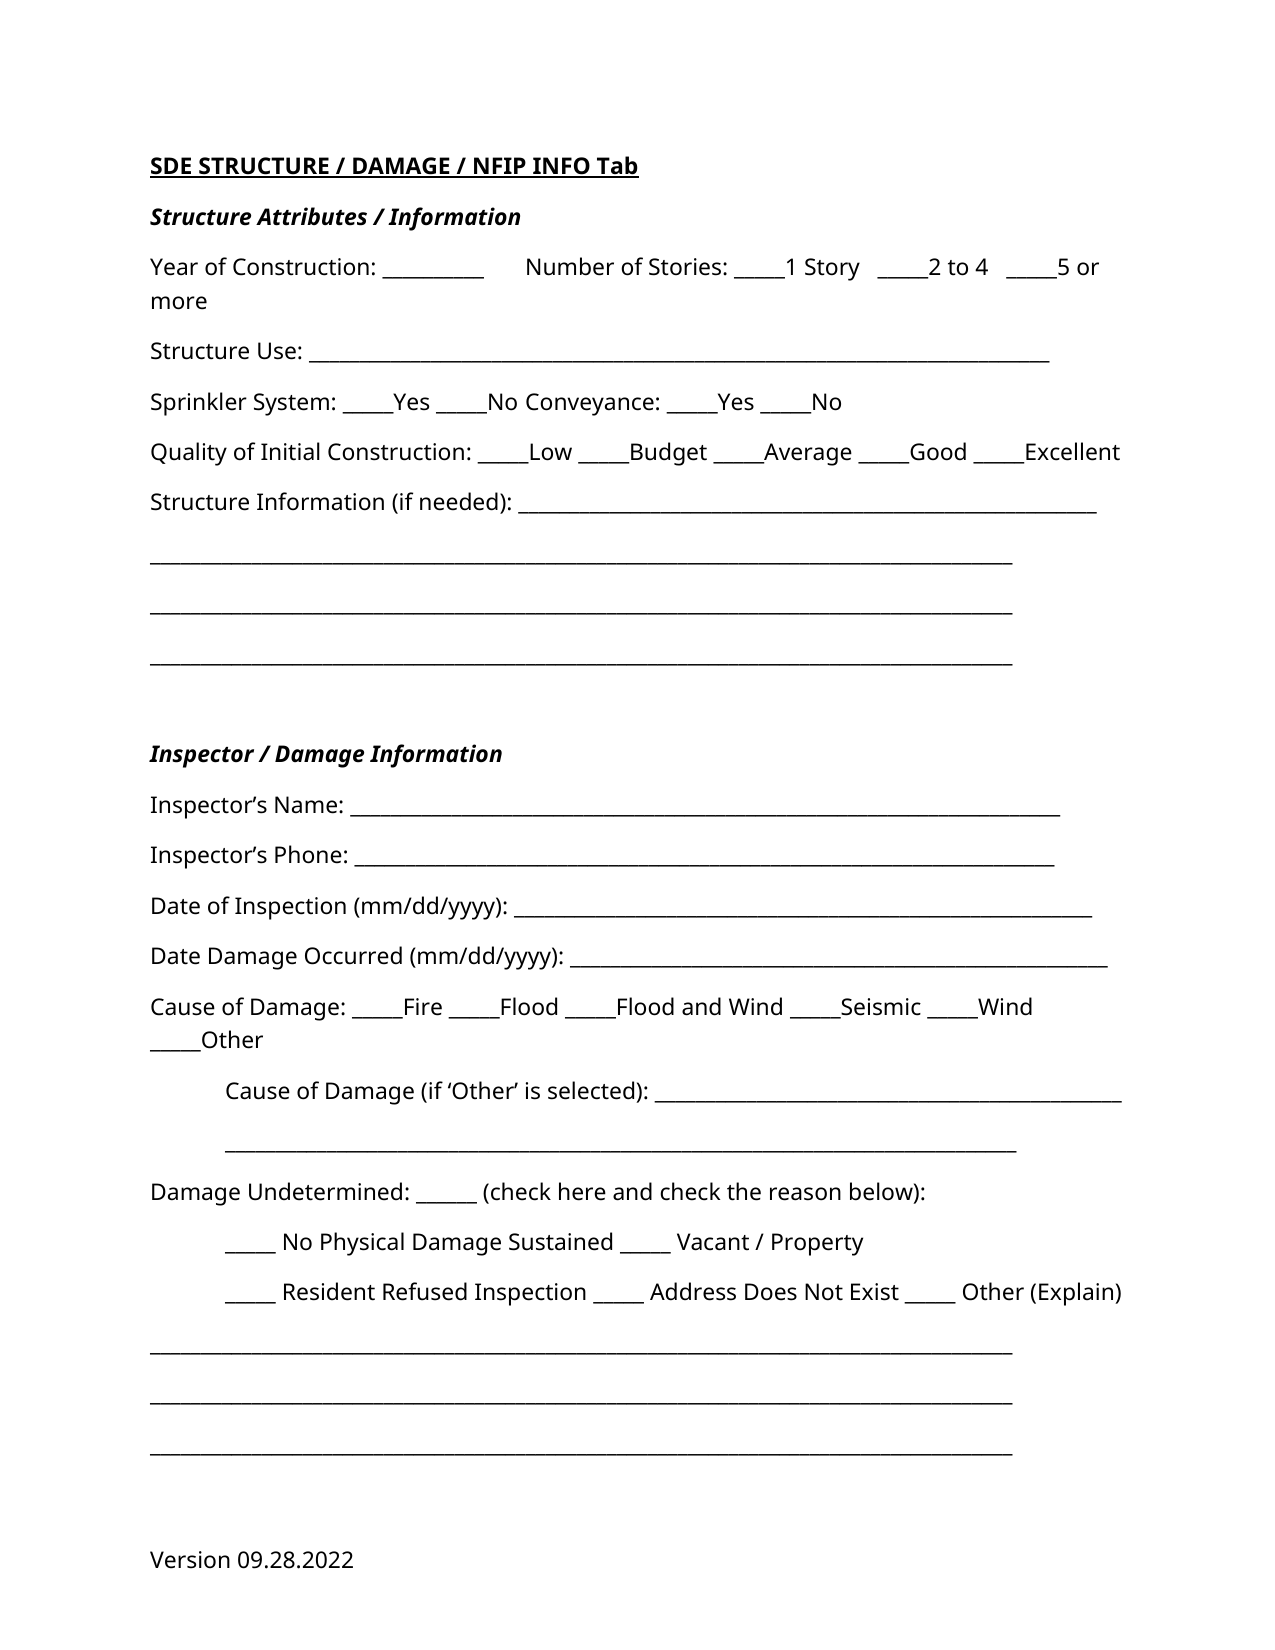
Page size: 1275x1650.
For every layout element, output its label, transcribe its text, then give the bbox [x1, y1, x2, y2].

text _____ No Physical Damage Sustained _____ Vacant / Property [150, 1226, 1125, 1257]
text Structure Information (if needed): _________________________________________________________ [150, 486, 1125, 517]
text Inspector’s Name: ______________________________________________________________________ [150, 789, 1125, 820]
text _____________________________________________________________________________________ [150, 637, 1125, 669]
text Inspector / Damage Information [150, 738, 1125, 769]
text _____________________________________________________________________________________ [150, 587, 1125, 618]
text Cause of Damage (if ‘Other’ is selected): ______________________________________________ [150, 1074, 1125, 1106]
text Structure Use: _________________________________________________________________________ [150, 335, 1125, 366]
text Date of Inspection (mm/dd/yyyy): _________________________________________________________ [150, 889, 1125, 921]
text Quality of Initial Construction: _____Low _____Budget _____Average _____Good _____Excellent [150, 436, 1125, 467]
text SDE STRUCTURE / DAMAGE / NFIP INFO Tab [150, 150, 1125, 181]
text Structure Attributes / Information [150, 200, 1125, 232]
text Damage Undetermined: ______ (check here and check the reason below): [150, 1175, 1125, 1207]
text Cause of Damage: _____Fire _____Flood _____Flood and Wind _____Seismic _____Wind _____Other [150, 990, 1125, 1055]
text _____________________________________________________________________________________ [150, 1377, 1125, 1408]
text _____________________________________________________________________________________ [150, 537, 1125, 568]
text Sprinkler System: _____Yes _____No Conveyance: _____Yes _____No [150, 385, 1125, 417]
text _____________________________________________________________________________________ [150, 1427, 1125, 1459]
text _____________________________________________________________________________________ [150, 1327, 1125, 1358]
text Date Damage Occurred (mm/dd/yyyy): _____________________________________________________ [150, 940, 1125, 971]
text Year of Construction: __________ Number of Stories: _____1 Story _____2 to 4 _____5 or more [150, 251, 1125, 316]
text ______________________________________________________________________________ [150, 1125, 1125, 1156]
text _____ Resident Refused Inspection _____ Address Does Not Exist _____ Other (Explain) [150, 1276, 1125, 1307]
text Inspector’s Phone: _____________________________________________________________________ [150, 839, 1125, 870]
